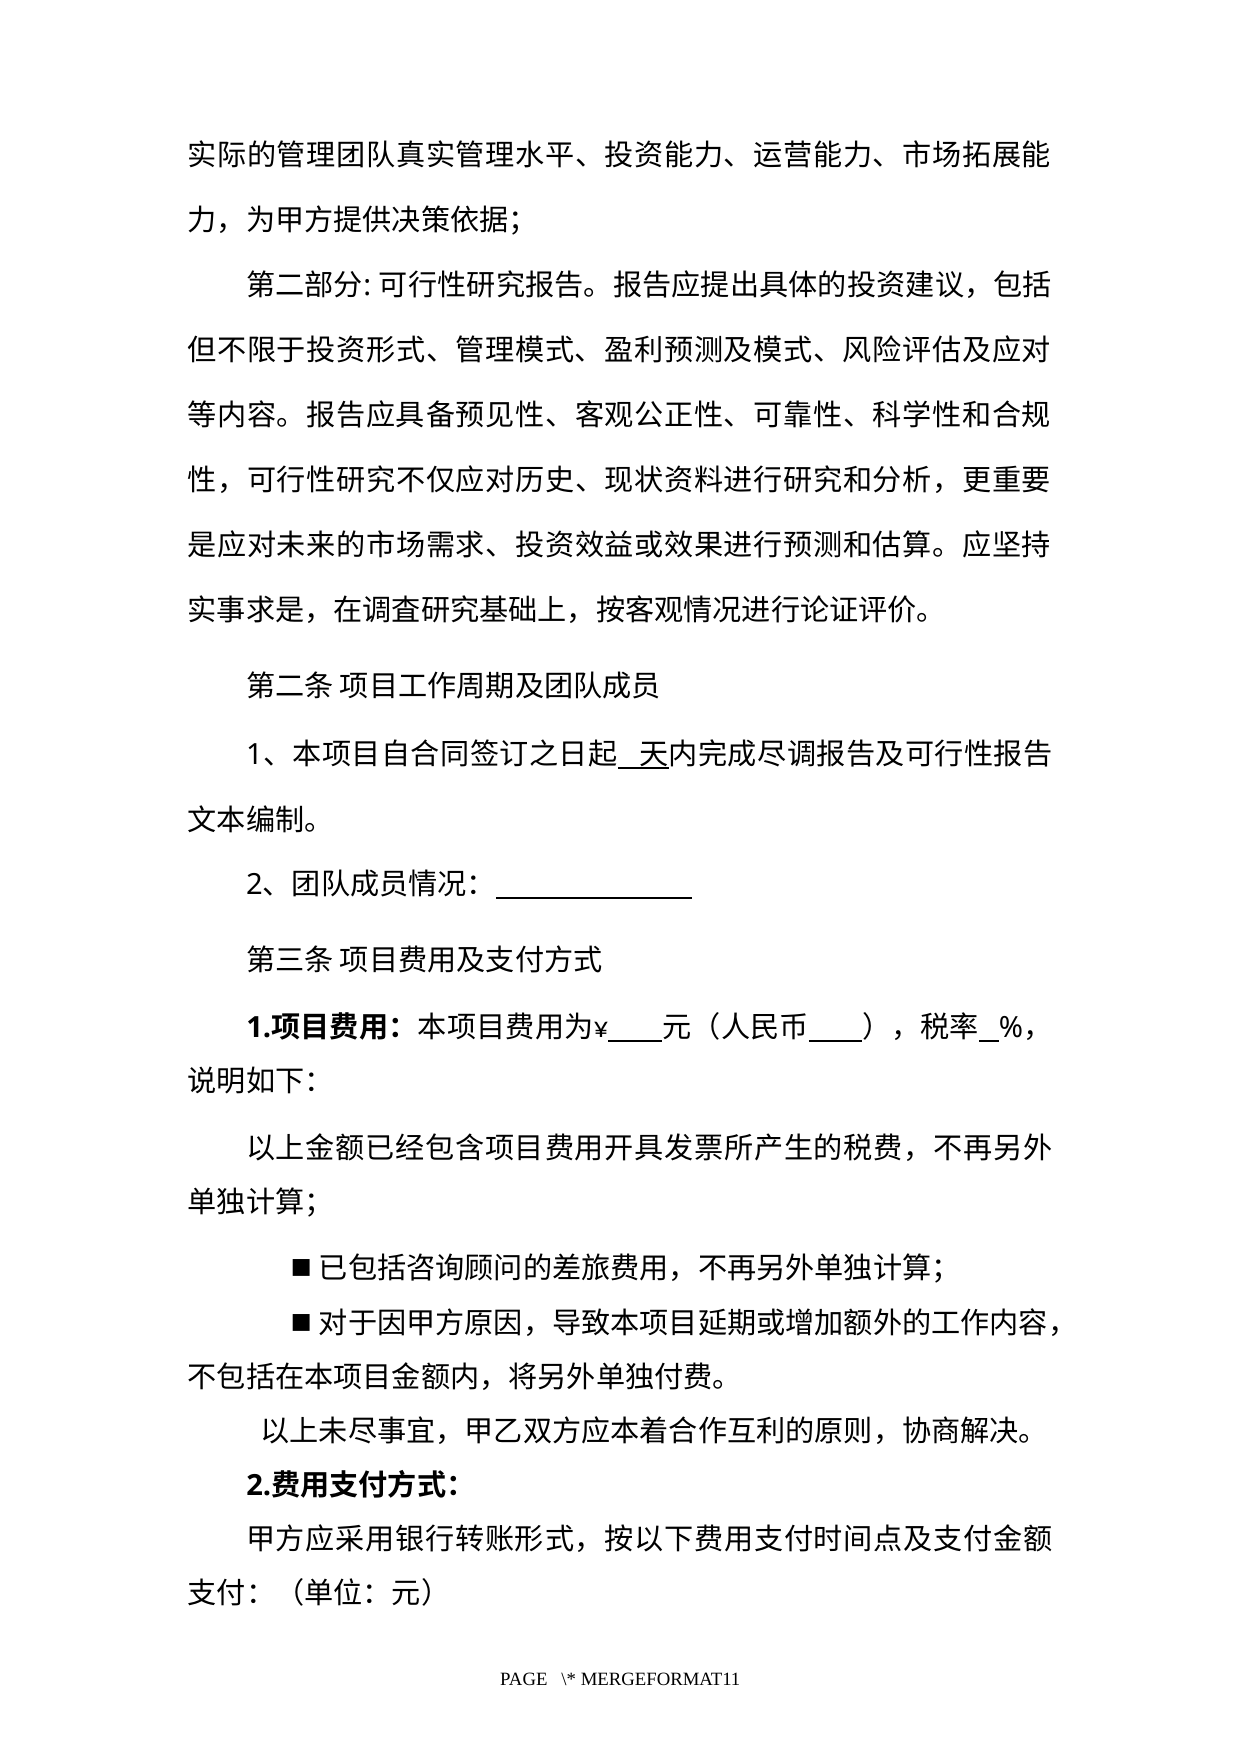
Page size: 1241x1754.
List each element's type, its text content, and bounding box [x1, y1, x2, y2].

text 2.费用支付方式： [187, 1452, 1053, 1506]
text 2、团队成员情况： [187, 850, 1053, 915]
text 不包括在本项目金额内，将另外单独付费。 [187, 1344, 1053, 1398]
text 1、本项目自合同签订之日起 天内完成尽调报告及可行性报告文本编制。 [187, 720, 1053, 850]
text 甲方应采用银行转账形式，按以下费用支付时间点及支付金额支付：（单位：元） [187, 1506, 1053, 1615]
text 以上未尽事宜，甲乙双方应本着合作互利的原则，协商解决。 [187, 1398, 1053, 1452]
text 1.项目费用：本项目费用为¥ 元（人民币 ），税率 %，说明如下： [187, 994, 1053, 1102]
list 已包括咨询顾问的差旅费用，不再另外单独计算； [232, 1236, 1053, 1290]
text 第三条 项目费用及支付方式 [187, 927, 1053, 981]
list 对于因甲方原因，导致本项目延期或增加额外的工作内容， [232, 1290, 1053, 1344]
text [187, 121, 1053, 251]
text 以上金额已经包含项目费用开具发票所产生的税费，不再另外单独计算； [187, 1115, 1053, 1223]
text 第二条 项目工作周期及团队成员 [187, 653, 1053, 707]
text 第二部分: 可行性研究报告。报告应提出具体的投资建议，包括但不限于投资形式、管理模式、盈利预测及模式、风险评估及应对等内容。报告应具备预见性、客观公正性、可靠性、科学性和合规性，可行性研究不仅应对历史、现状资料进行研究和分析，更重要是应对未来的市场需求、投资效益或效果进行预测和估算。应坚持实事求是，在调査研究基础上，按客观情况进行论证评价。 [187, 251, 1053, 641]
